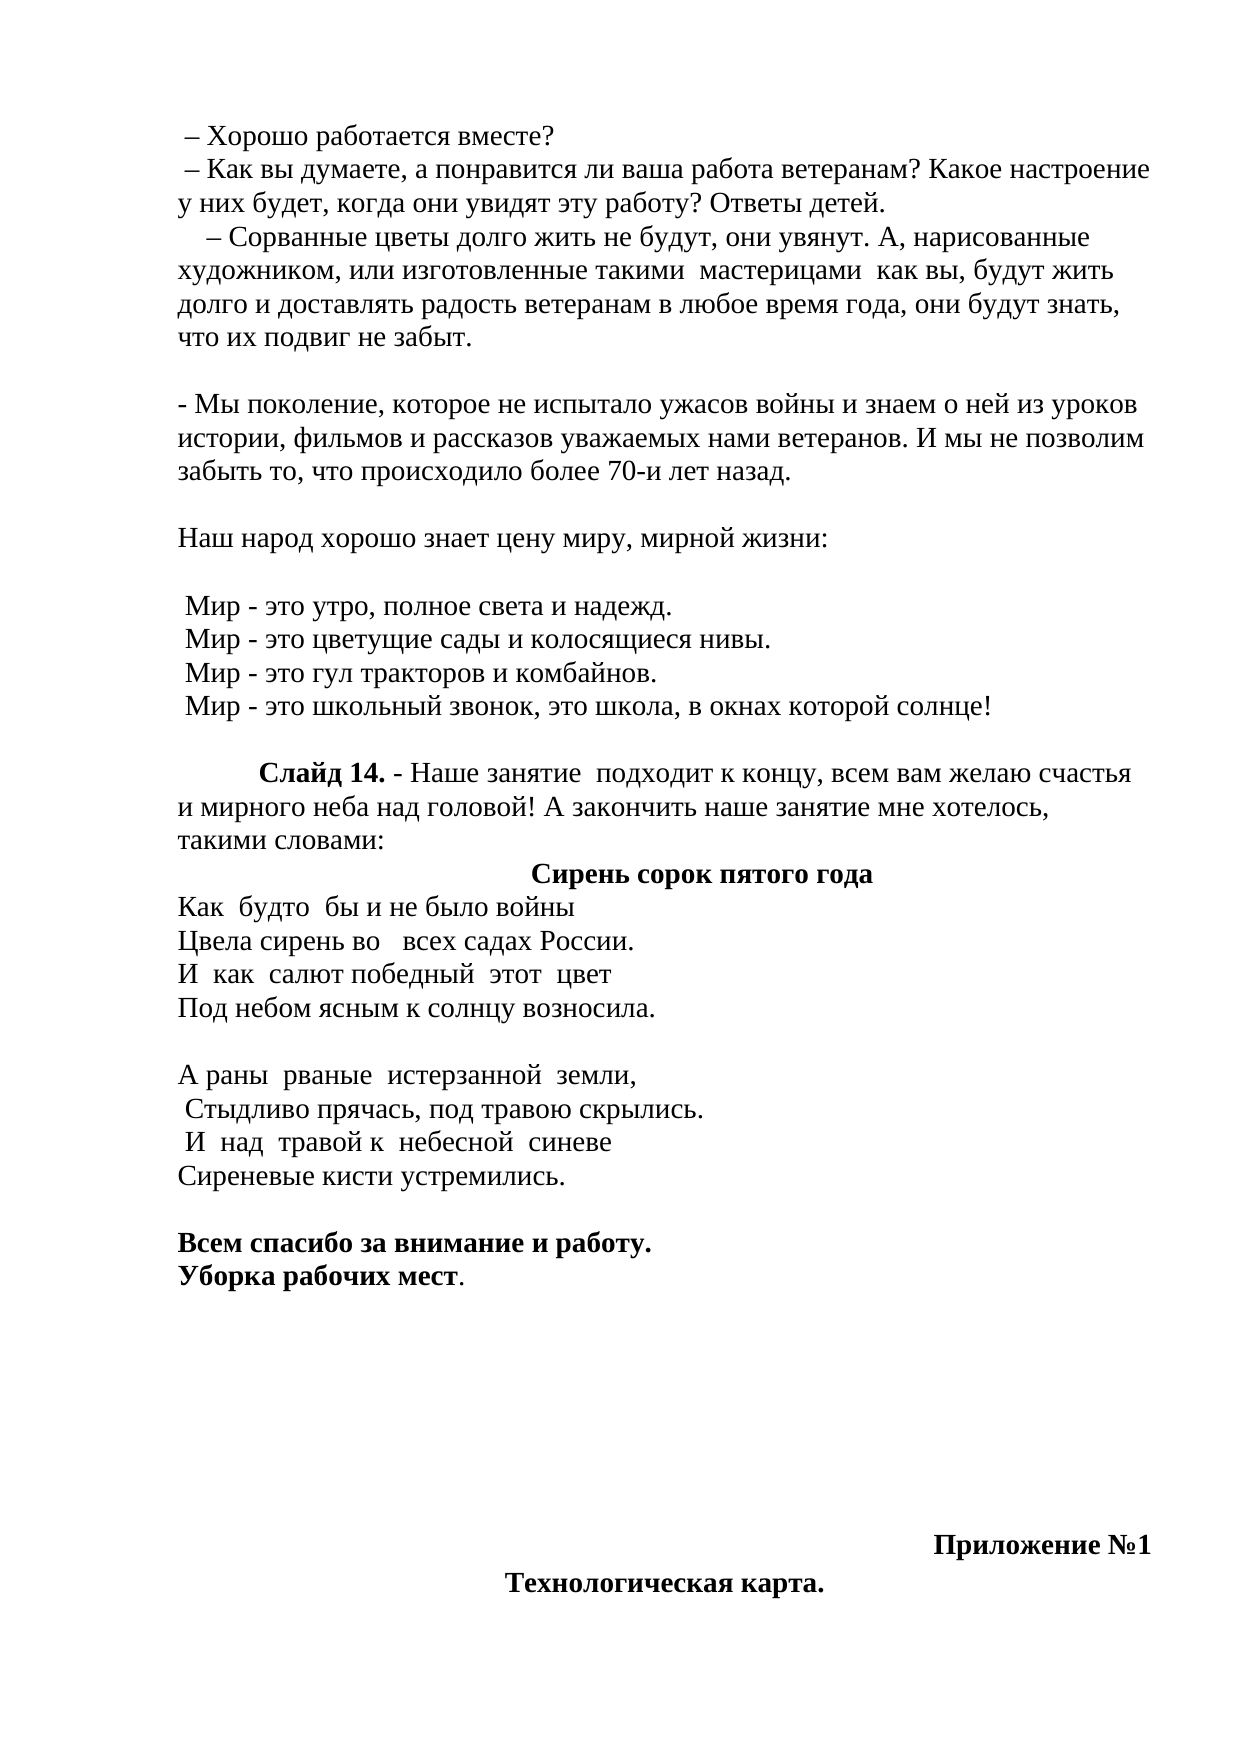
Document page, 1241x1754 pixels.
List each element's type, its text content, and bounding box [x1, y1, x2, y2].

text – Как вы думаете, а понравится ли ваша работа ветеранам? Какое настроение у них будет, когда они увидят эту работу? Ответы детей. [177, 152, 1152, 219]
text Мир - это гул тракторов и комбайнов. [177, 655, 1152, 688]
text Цвела сирень во всех садах России. [177, 923, 1152, 957]
text И над травой к небесной синеве [177, 1124, 1152, 1158]
text Приложение №1 [177, 1527, 1152, 1560]
text Сиреневые кисти устремились. [177, 1158, 1152, 1191]
text – Хорошо работается вместе? [177, 118, 1152, 152]
text Мир - это утро, полное света и надежд. [177, 588, 1152, 621]
text И как салют победный этот цвет [177, 957, 1152, 990]
text Мир - это цветущие сады и колосящиеся нивы. [177, 621, 1152, 655]
text Мир - это школьный звонок, это школа, в окнах которой солнце! [177, 688, 1152, 722]
text - Мы поколение, которое не испытало ужасов войны и знаем о ней из уроков истории, фильмов и рассказов уважаемых нами ветеранов. И мы не позволим забыть то, что происходило более 70-и лет назад. [177, 386, 1152, 487]
text Наш народ хорошо знает цену миру, мирной жизни: [177, 521, 1152, 554]
text Как будто бы и не было войны [177, 889, 1152, 923]
text Уборка рабочих мест. [177, 1258, 1152, 1292]
text А раны рваные истерзанной земли, [177, 1057, 1152, 1091]
text Под небом ясным к солнцу возносила. [177, 990, 1152, 1024]
text Стыдливо прячась, под травою скрылись. [177, 1091, 1152, 1124]
text Технологическая карта. [177, 1565, 1152, 1599]
list Сирень сорок пятого года [252, 856, 1152, 889]
text Всем спасибо за внимание и работу. [177, 1225, 1152, 1258]
text – Сорванные цветы долго жить не будут, они увянут. А, нарисованные художником, или изготовленные такими мастерицами как вы, будут жить долго и доставлять радость ветеранам в любое время года, они будут знать, что их подвиг не забыт. [177, 219, 1152, 353]
text Слайд 14. - Наше занятие подходит к концу, всем вам желаю счастья и мирного неба над головой! А закончить наше занятие мне хотелось, такими словами: [177, 755, 1152, 856]
